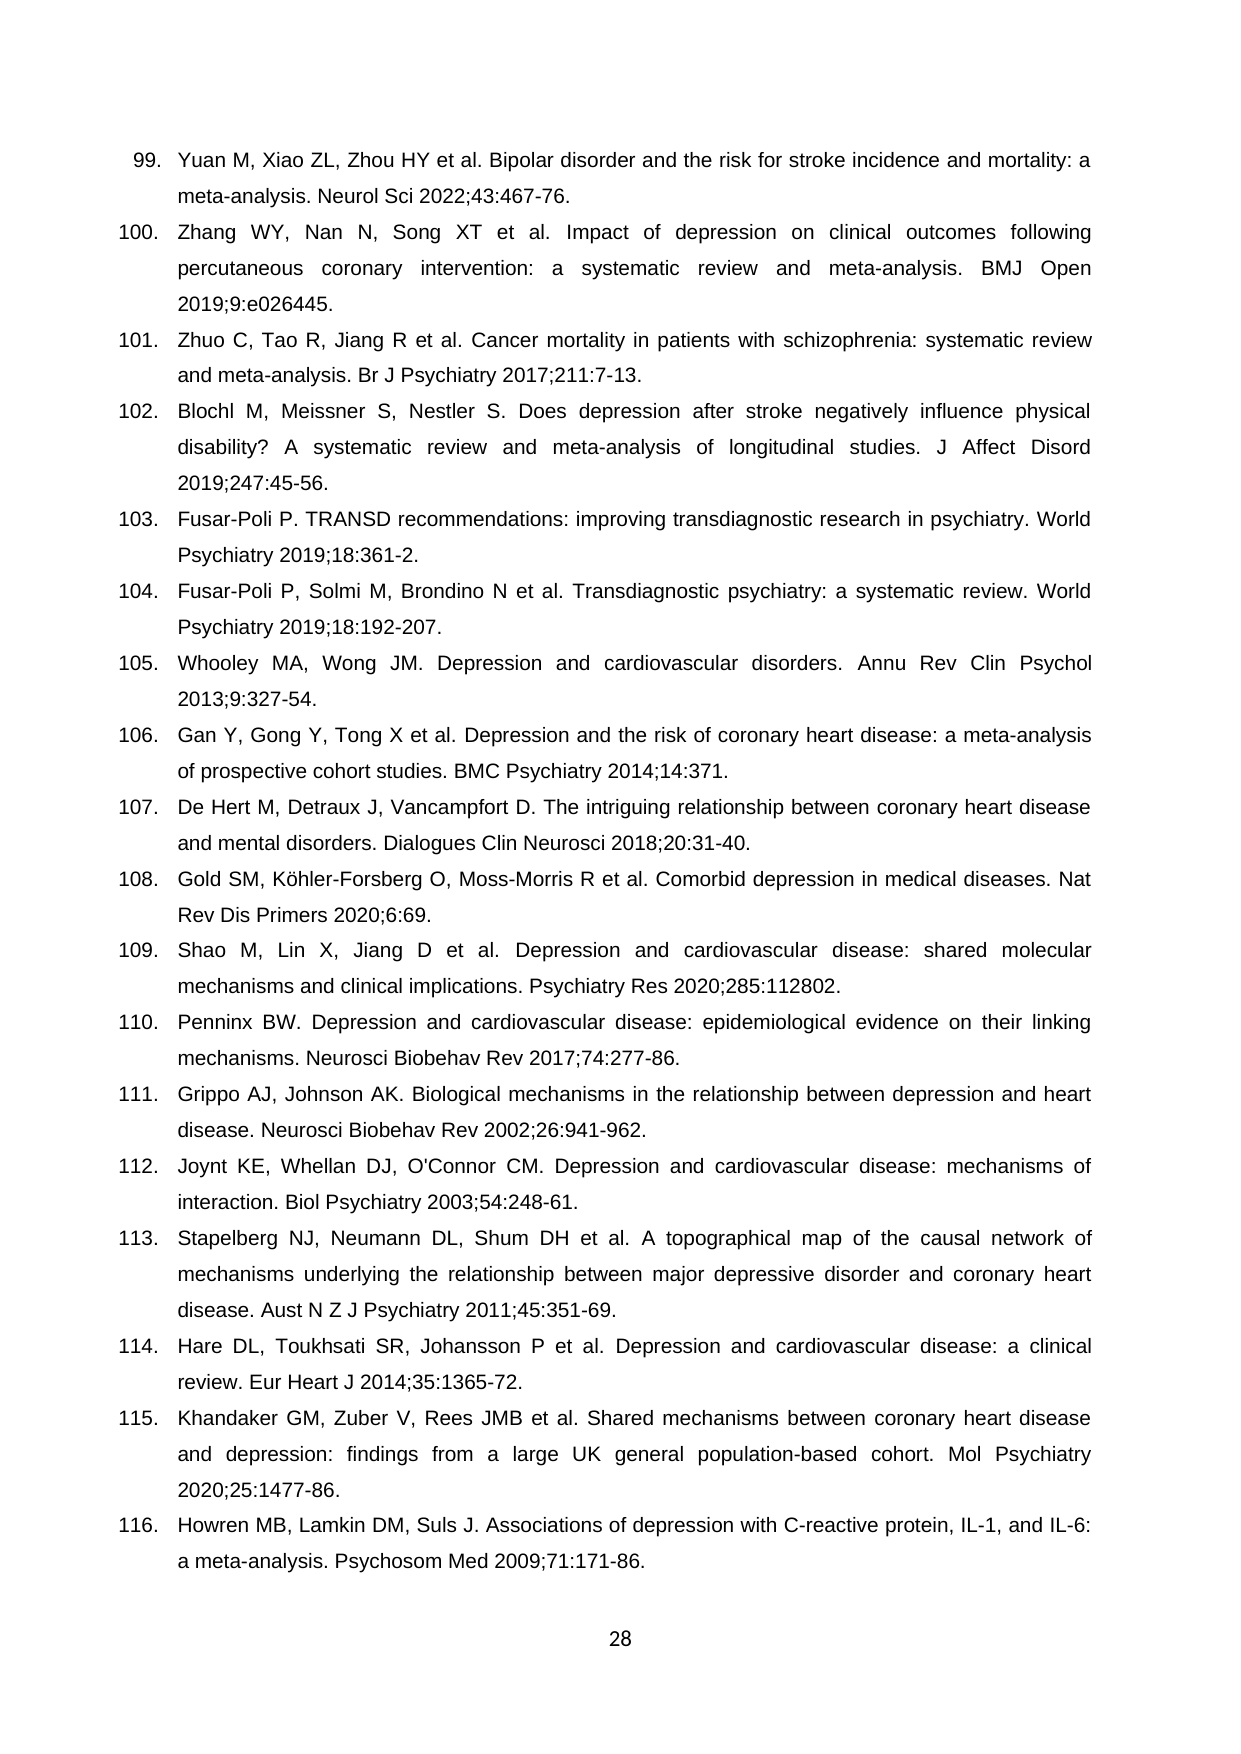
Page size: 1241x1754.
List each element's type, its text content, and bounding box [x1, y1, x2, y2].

list Hare DL, Toukhsati SR, Johansson P et al. Depression and cardiovascular disease: a clinical review. Eur Heart J 2014;35:1365-72. [118, 1334, 1092, 1393]
list Zhang WY, Nan N, Song XT et al. Impact of depression on clinical outcomes following percutaneous coronary intervention: a systematic review and meta-analysis. BMJ Open 2019;9:e026445. [118, 219, 1092, 315]
list Gold SM, Köhler-Forsberg O, Moss-Morris R et al. Comorbid depression in medical diseases. Nat Rev Dis Primers 2020;6:69. [118, 866, 1092, 926]
list Fusar-Poli P. TRANSD recommendations: improving transdiagnostic research in psychiatry. World Psychiatry 2019;18:361-2. [118, 507, 1092, 567]
list Stapelberg NJ, Neumann DL, Shum DH et al. A topographical map of the causal network of mechanisms underlying the relationship between major depressive disorder and coronary heart disease. Aust N Z J Psychiatry 2011;45:351-69. [118, 1226, 1092, 1322]
list Khandaker GM, Zuber V, Rees JMB et al. Shared mechanisms between coronary heart disease and depression: findings from a large UK general population-based cohort. Mol Psychiatry 2020;25:1477-86. [118, 1406, 1092, 1501]
list Blochl M, Meissner S, Nestler S. Does depression after stroke negatively influence physical disability? A systematic review and meta-analysis of longitudinal studies. J Affect Disord 2019;247:45-56. [118, 399, 1092, 495]
list Fusar-Poli P, Solmi M, Brondino N et al. Transdiagnostic psychiatry: a systematic review. World Psychiatry 2019;18:192-207. [118, 579, 1092, 639]
list Gan Y, Gong Y, Tong X et al. Depression and the risk of coronary heart disease: a meta-analysis of prospective cohort studies. BMC Psychiatry 2014;14:371. [118, 723, 1092, 783]
list Penninx BW. Depression and cardiovascular disease: epidemiological evidence on their linking mechanisms. Neurosci Biobehav Rev 2017;74:277-86. [118, 1010, 1092, 1070]
list De Hert M, Detraux J, Vancampfort D. The intriguing relationship between coronary heart disease and mental disorders. Dialogues Clin Neurosci 2018;20:31-40. [118, 794, 1092, 854]
list Howren MB, Lamkin DM, Suls J. Associations of depression with C-reactive protein, IL-1, and IL-6: a meta-analysis. Psychosom Med 2009;71:171-86. [118, 1513, 1092, 1573]
list Joynt KE, Whellan DJ, O'Connor CM. Depression and cardiovascular disease: mechanisms of interaction. Biol Psychiatry 2003;54:248-61. [118, 1154, 1092, 1214]
list Yuan M, Xiao ZL, Zhou HY et al. Bipolar disorder and the risk for stroke incidence and mortality: a meta-analysis. Neurol Sci 2022;43:467-76. [133, 148, 1092, 208]
list Shao M, Lin X, Jiang D et al. Depression and cardiovascular disease: shared molecular mechanisms and clinical implications. Psychiatry Res 2020;285:112802. [118, 938, 1092, 998]
list Whooley MA, Wong JM. Depression and cardiovascular disorders. Annu Rev Clin Psychol 2013;9:327-54. [118, 651, 1092, 711]
list Grippo AJ, Johnson AK. Biological mechanisms in the relationship between depression and heart disease. Neurosci Biobehav Rev 2002;26:941-962. [118, 1082, 1092, 1142]
list Zhuo C, Tao R, Jiang R et al. Cancer mortality in patients with schizophrenia: systematic review and meta-analysis. Br J Psychiatry 2017;211:7-13. [118, 327, 1092, 387]
